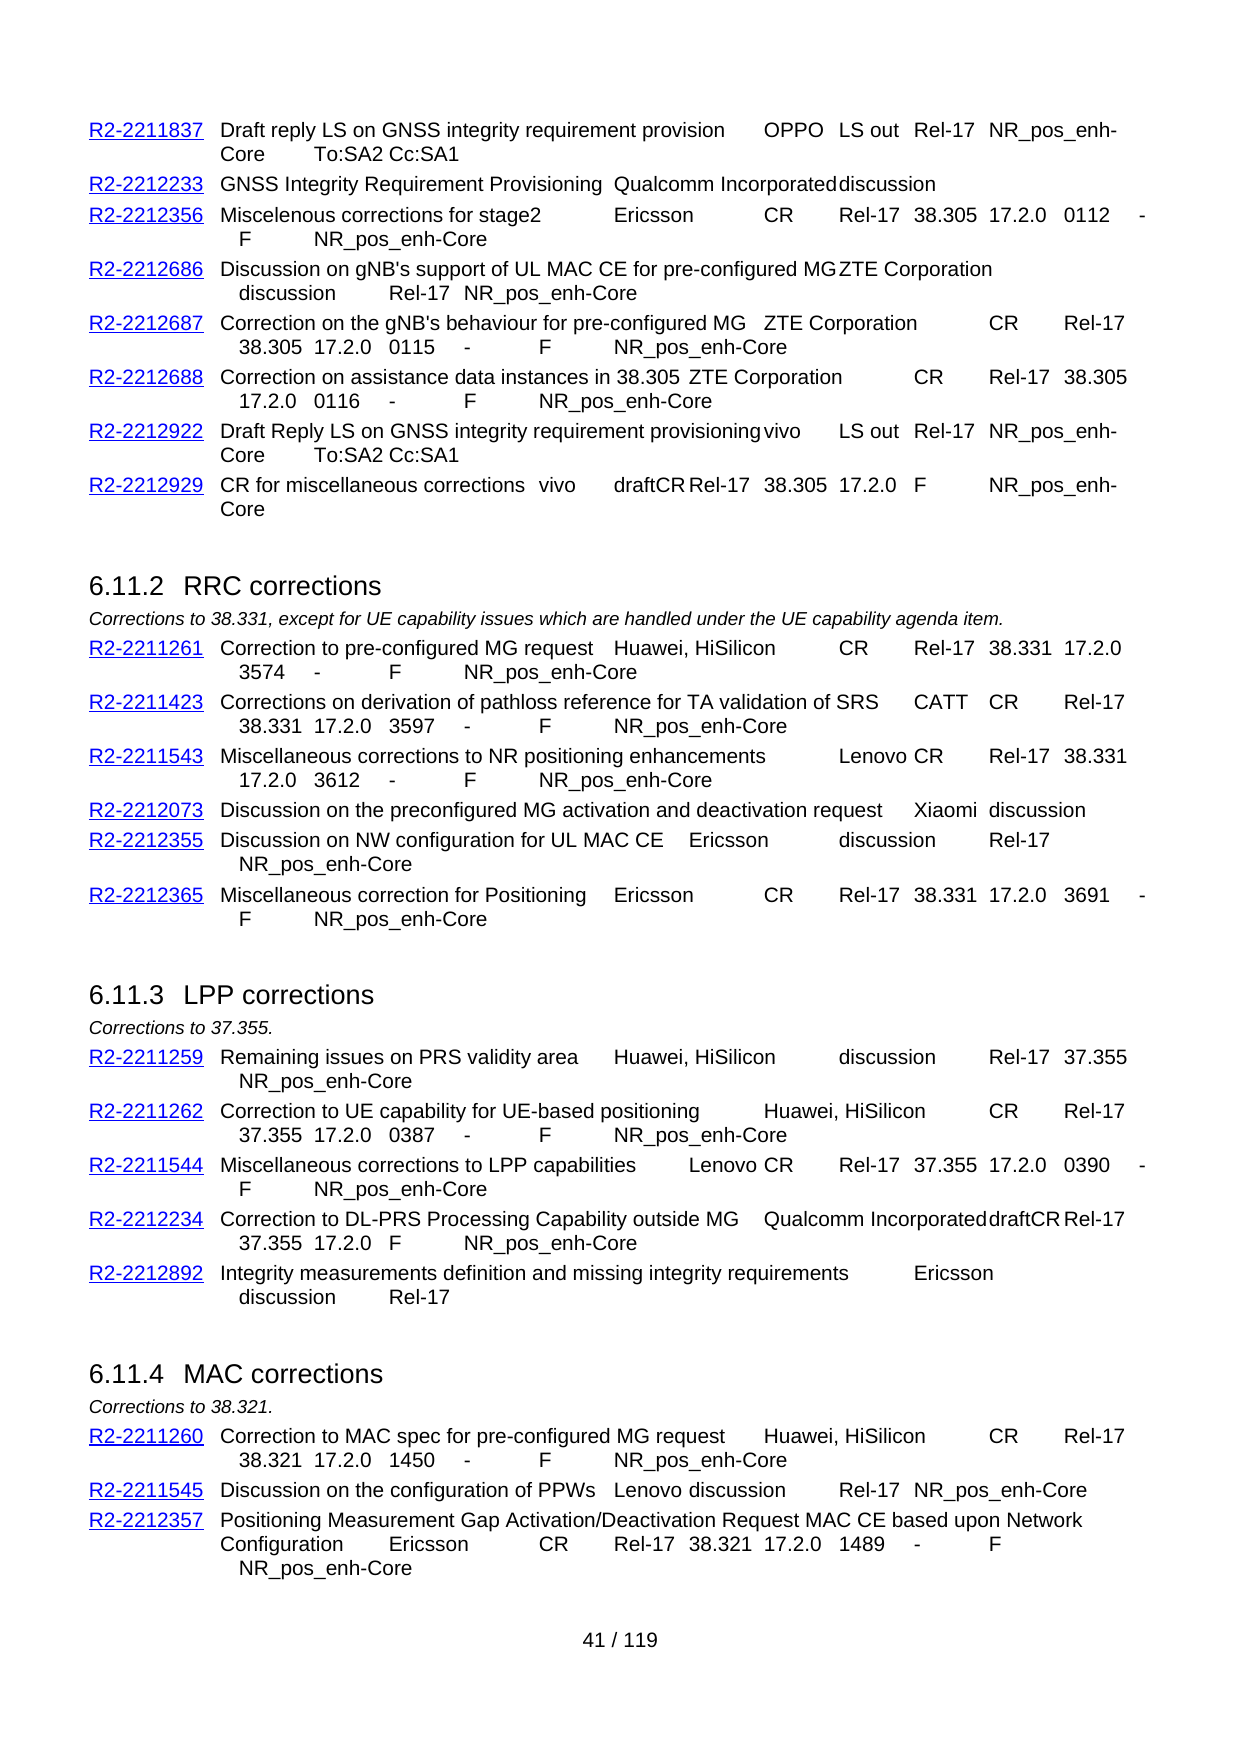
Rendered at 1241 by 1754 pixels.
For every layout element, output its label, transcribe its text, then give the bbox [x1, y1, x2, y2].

text Corrections to 37.355. [89, 1017, 1152, 1038]
title R2-2212688 Correction on assistance data instances in 38.305 ZTE Corporation CR Rel-17 38.305 17.2.0 0116 - F NR_pos_enh-Core [89, 365, 1152, 413]
title R2-2211260 Correction to MAC spec for pre-configured MG request Huawei, HiSilicon CR Rel-17 38.321 17.2.0 1450 - F NR_pos_enh-Core [89, 1423, 1152, 1471]
title R2-2212356 Miscelenous corrections for stage2 Ericsson CR Rel-17 38.305 17.2.0 0112 - F NR_pos_enh-Core [89, 202, 1152, 250]
text Corrections to 38.331, except for UE capability issues which are handled under the UE capability agenda item. [89, 608, 1152, 629]
title R2-2212073 Discussion on the preconfigured MG activation and deactivation request Xiaomi discussion [89, 798, 1152, 822]
title R2-2212892 Integrity measurements definition and missing integrity requirements Ericsson discussion Rel-17 [89, 1261, 1152, 1309]
subtitle 6.11.3 LPP corrections [89, 979, 1152, 1011]
title R2-2212355 Discussion on NW configuration for UL MAC CE Ericsson discussion Rel-17 NR_pos_enh-Core [89, 828, 1152, 876]
title R2-2212233 GNSS Integrity Requirement Provisioning Qualcomm Incorporated discussion [89, 172, 1152, 196]
title R2-2211544 Miscellaneous corrections to LPP capabilities Lenovo CR Rel-17 37.355 17.2.0 0390 - F NR_pos_enh-Core [89, 1153, 1152, 1201]
subtitle 6.11.4 MAC corrections [89, 1358, 1152, 1389]
subtitle 6.11.2 RRC corrections [89, 570, 1152, 601]
title R2-2212929 CR for miscellaneous corrections vivo draftCR Rel-17 38.305 17.2.0 F NR_pos_enh-Core [89, 473, 1152, 521]
title R2-2211545 Discussion on the configuration of PPWs Lenovo discussion Rel-17 NR_pos_enh-Core [89, 1478, 1152, 1502]
title R2-2212365 Miscellaneous correction for Positioning Ericsson CR Rel-17 38.331 17.2.0 3691 - F NR_pos_enh-Core [89, 882, 1152, 930]
title R2-2212687 Correction on the gNB's behaviour for pre-configured MG ZTE Corporation CR Rel-17 38.305 17.2.0 0115 - F NR_pos_enh-Core [89, 311, 1152, 359]
title R2-2212234 Correction to DL-PRS Processing Capability outside MG Qualcomm Incorporated draftCR Rel-17 37.355 17.2.0 F NR_pos_enh-Core [89, 1207, 1152, 1255]
title R2-2211543 Miscellaneous corrections to NR positioning enhancements Lenovo CR Rel-17 38.331 17.2.0 3612 - F NR_pos_enh-Core [89, 744, 1152, 792]
text Corrections to 38.321. [89, 1396, 1152, 1417]
title R2-2211837 Draft reply LS on GNSS integrity requirement provision OPPO LS out Rel-17 NR_pos_enh-Core To:SA2 Cc:SA1 [89, 118, 1152, 166]
title R2-2212922 Draft Reply LS on GNSS integrity requirement provisioning vivo LS out Rel-17 NR_pos_enh-Core To:SA2 Cc:SA1 [89, 419, 1152, 467]
title R2-2211261 Correction to pre-configured MG request Huawei, HiSilicon CR Rel-17 38.331 17.2.0 3574 - F NR_pos_enh-Core [89, 636, 1152, 683]
title R2-2212686 Discussion on gNB's support of UL MAC CE for pre-configured MG ZTE Corporation discussion Rel-17 NR_pos_enh-Core [89, 257, 1152, 304]
title R2-2211423 Corrections on derivation of pathloss reference for TA validation of SRS CATT CR Rel-17 38.331 17.2.0 3597 - F NR_pos_enh-Core [89, 690, 1152, 738]
title R2-2211259 Remaining issues on PRS validity area Huawei, HiSilicon discussion Rel-17 37.355 NR_pos_enh-Core [89, 1044, 1152, 1092]
title R2-2212357 Positioning Measurement Gap Activation/Deactivation Request MAC CE based upon Network Configuration Ericsson CR Rel-17 38.321 17.2.0 1489 - F NR_pos_enh-Core [89, 1508, 1152, 1580]
title R2-2211262 Correction to UE capability for UE-based positioning Huawei, HiSilicon CR Rel-17 37.355 17.2.0 0387 - F NR_pos_enh-Core [89, 1099, 1152, 1147]
